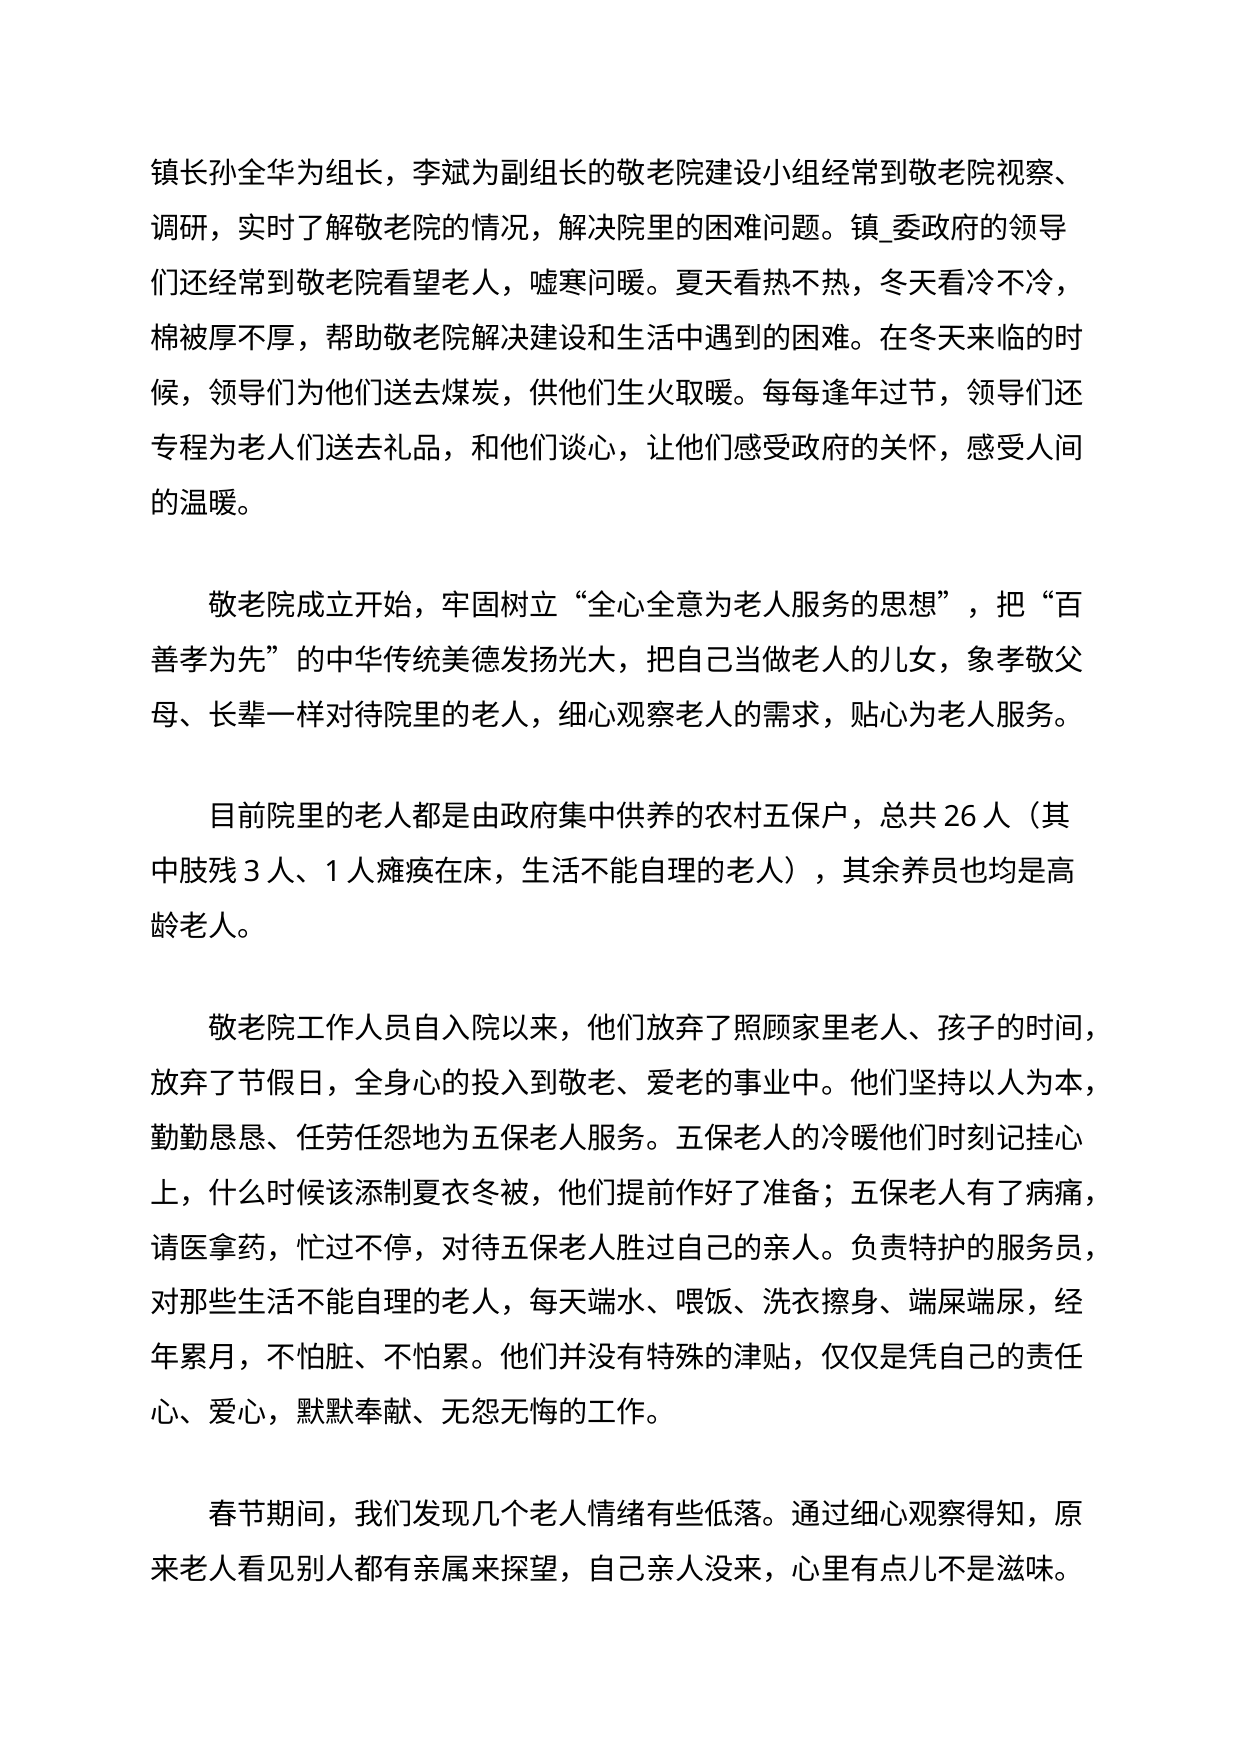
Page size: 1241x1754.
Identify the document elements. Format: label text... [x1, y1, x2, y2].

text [150, 150, 1090, 522]
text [150, 1491, 1090, 1588]
text 目前院里的老人都是由政府集中供养的农村五保户，总共26人（其中肢残3人、1人瘫痪在床，生活不能自理的老人），其余养员也均是高龄老人。 [150, 793, 1090, 945]
text 敬老院工作人员自入院以来，他们放弃了照顾家里老人、孩子的时间，放弃了节假日，全身心的投入到敬老、爱老的事业中。他们坚持以人为本，勤勤恳恳、任劳任怨地为五保老人服务。五保老人的冷暖他们时刻记挂心上，什么时候该添制夏衣冬被，他们提前作好了准备；五保老人有了病痛，请医拿药，忙过不停，对待五保老人胜过自己的亲人。负责特护的服务员，对那些生活不能自理的老人，每天端水、喂饭、洗衣擦身、端屎端尿，经年累月，不怕脏、不怕累。他们并没有特殊的津贴，仅仅是凭自己的责任心、爱心，默默奉献、无怨无悔的工作。 [150, 1004, 1090, 1431]
text 敬老院成立开始，牢固树立“全心全意为老人服务的思想”，把“百善孝为先”的中华传统美德发扬光大，把自己当做老人的儿女，象孝敬父母、长辈一样对待院里的老人，细心观察老人的需求，贴心为老人服务。 [150, 581, 1090, 733]
